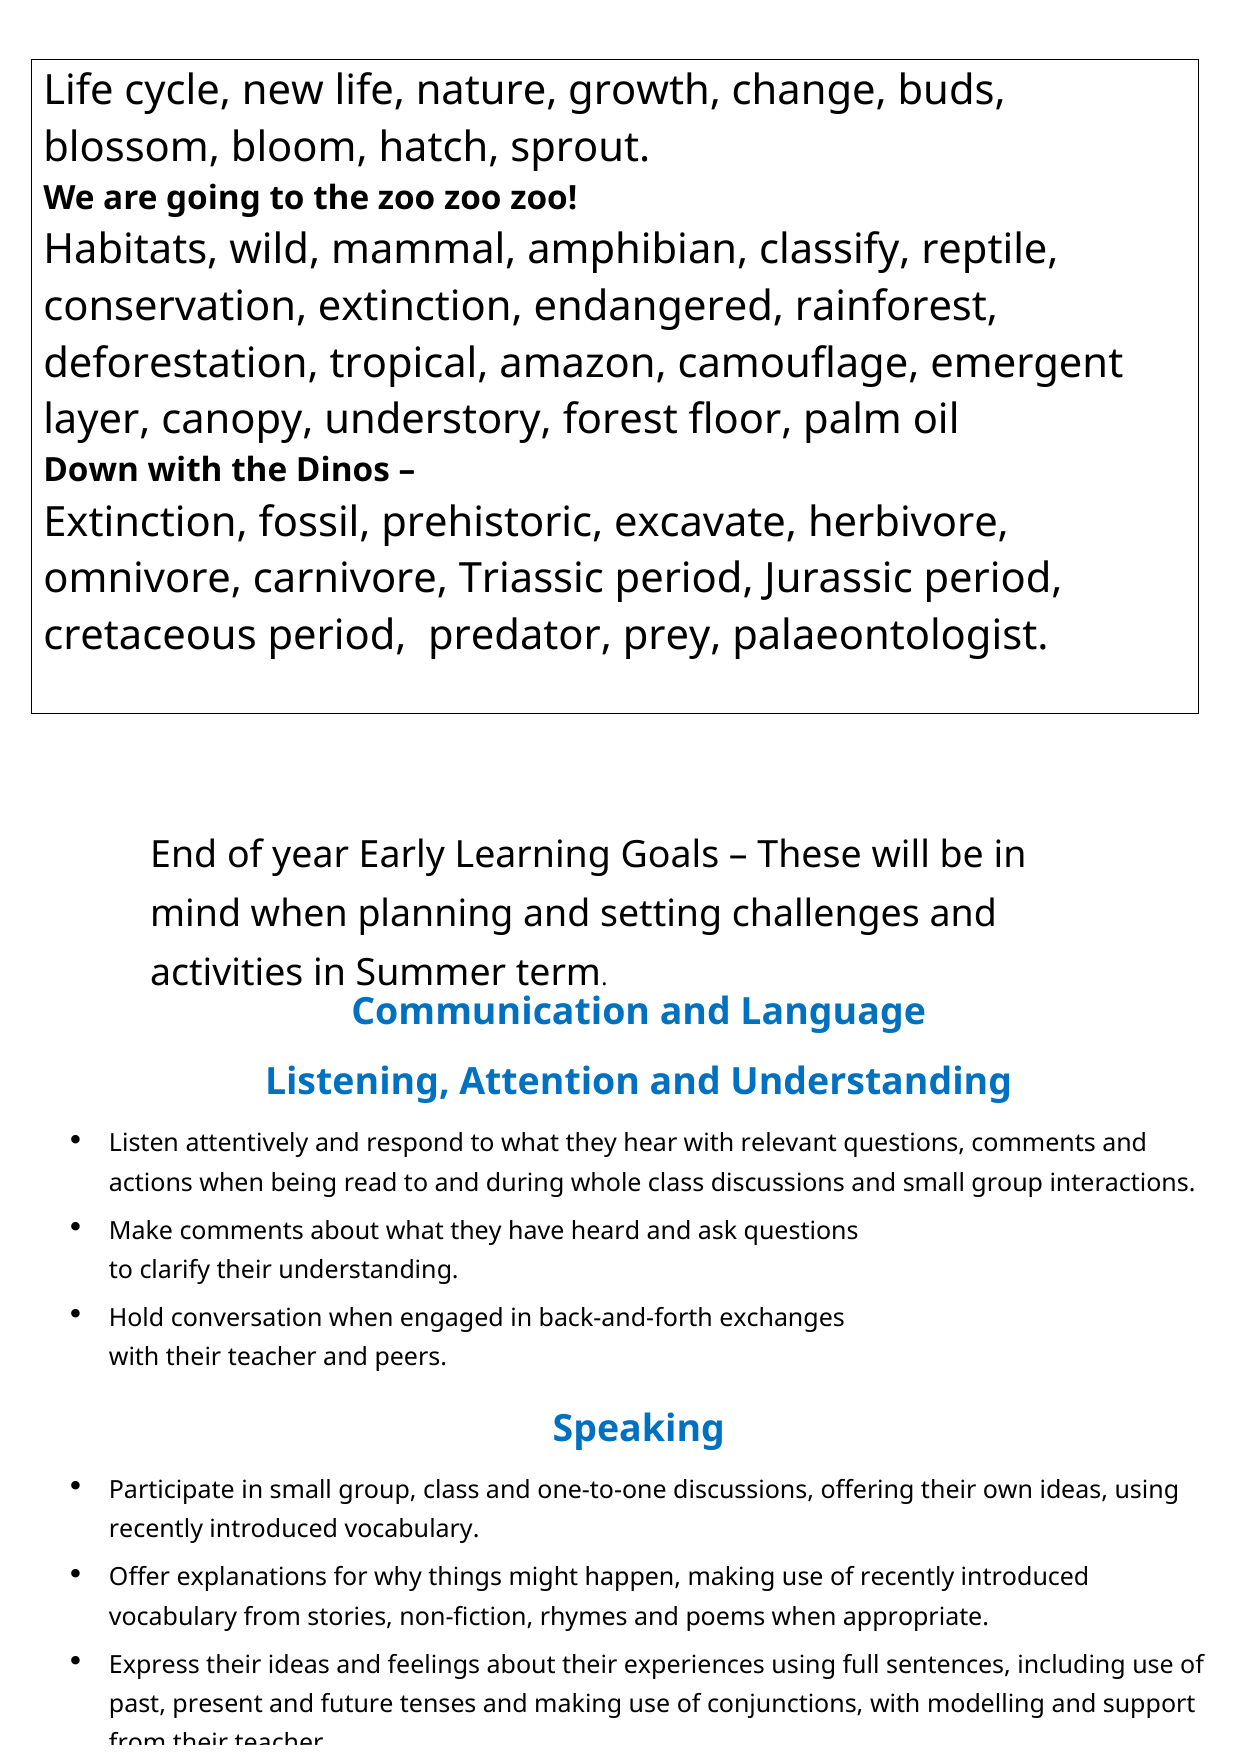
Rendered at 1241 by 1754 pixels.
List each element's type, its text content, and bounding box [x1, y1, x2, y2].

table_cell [32, 60, 1198, 713]
list End of year Early Learning Goals – These will be in mind when planning and setting challenges and activities in Summer term. [150, 827, 1090, 996]
